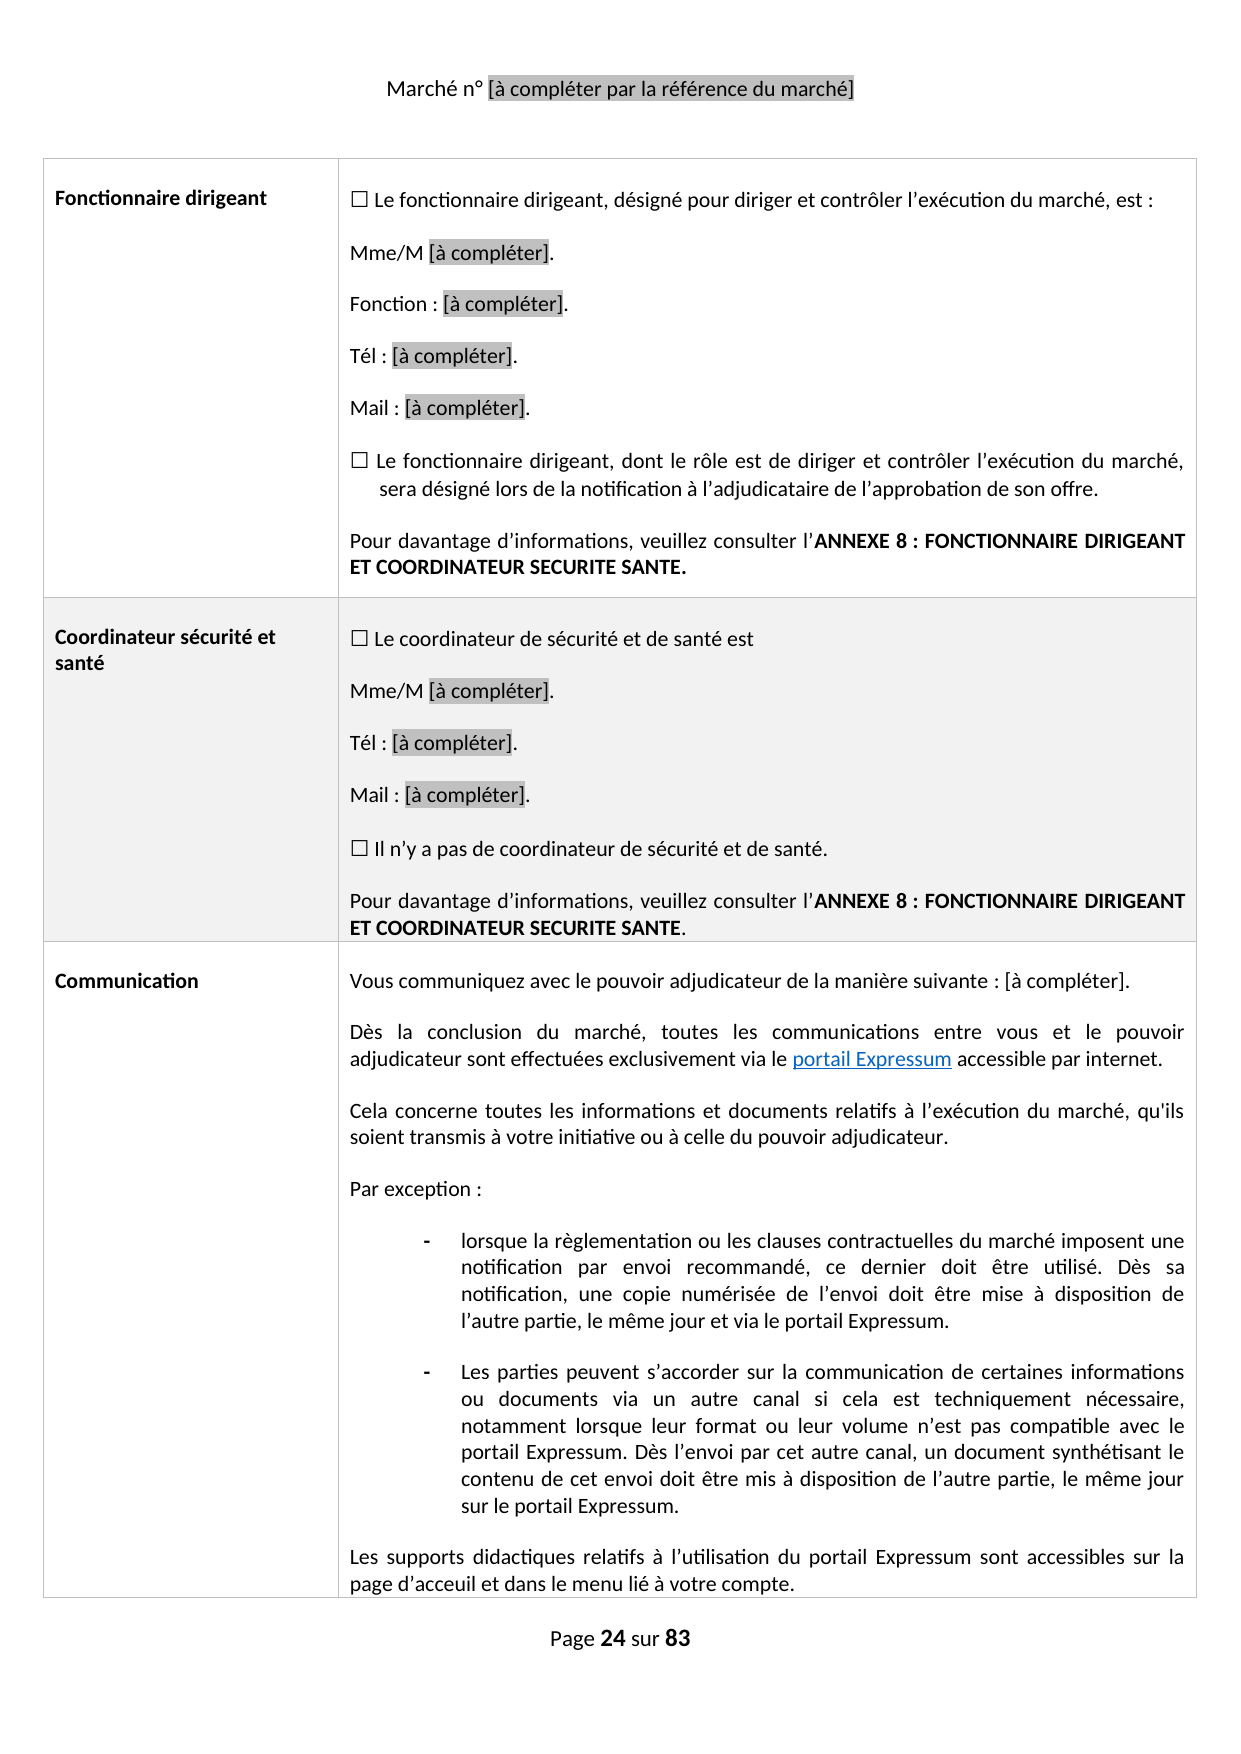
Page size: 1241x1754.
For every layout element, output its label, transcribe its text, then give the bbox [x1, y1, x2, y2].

table_cell Le coordinateur de sécurité et de santé est Mme/M . Tél : . Mail : . Il n’y a pas de coordinateur de sécurité et de santé. Pour davantage d’informations, veuillez consulter l’ANNEXE 8 : FONCTIONNAIRE DIRIGEANT ET COORDINATEUR SECURITE SANTE. [339, 598, 1196, 941]
table_cell Fonctionnaire dirigeant [44, 159, 338, 597]
table_cell Vous communiquez avec le pouvoir adjudicateur de la manière suivante : . Dès la conclusion du marché, toutes les communications entre vous et le pouvoir adjudicateur sont effectuées exclusivement via le portail Expressum accessible par internet. Cela concerne toutes les informations et documents relatifs à l’exécution du marché, qu'ils soient transmis à votre initiative ou à celle du pouvoir adjudicateur. Par exception : lorsque la règlementation ou les clauses contractuelles du marché imposent une notification par envoi recommandé, ce dernier doit être utilisé. Dès sa notification, une copie numérisée de l’envoi doit être mise à disposition de l’autre partie, le même jour et via le portail Expressum. Les parties peuvent s’accorder sur la communication de certaines informations ou documents via un autre canal si cela est techniquement nécessaire, notamment lorsque leur format ou leur volume n’est pas compatible avec le portail Expressum. Dès l’envoi par cet autre canal, un document synthétisant le contenu de cet envoi doit être mis à disposition de l’autre partie, le même jour sur le portail Expressum. Les supports didactiques relatifs à l’utilisation du portail Expressum sont accessibles sur la page d’acceuil et dans le menu lié à votre compte. [339, 942, 1196, 1597]
table_cell Communication [44, 942, 338, 1597]
table_cell Coordinateur sécurité et santé [44, 598, 338, 941]
table_cell Le fonctionnaire dirigeant, désigné pour diriger et contrôler l’exécution du marché, est : Mme/M . Fonction : . Tél : . Mail : . Le fonctionnaire dirigeant, dont le rôle est de diriger et contrôler l’exécution du marché, sera désigné lors de la notification à l’adjudicataire de l’approbation de son offre. Pour davantage d’informations, veuillez consulter l’ANNEXE 8 : FONCTIONNAIRE DIRIGEANT ET COORDINATEUR SECURITE SANTE. [339, 159, 1196, 597]
